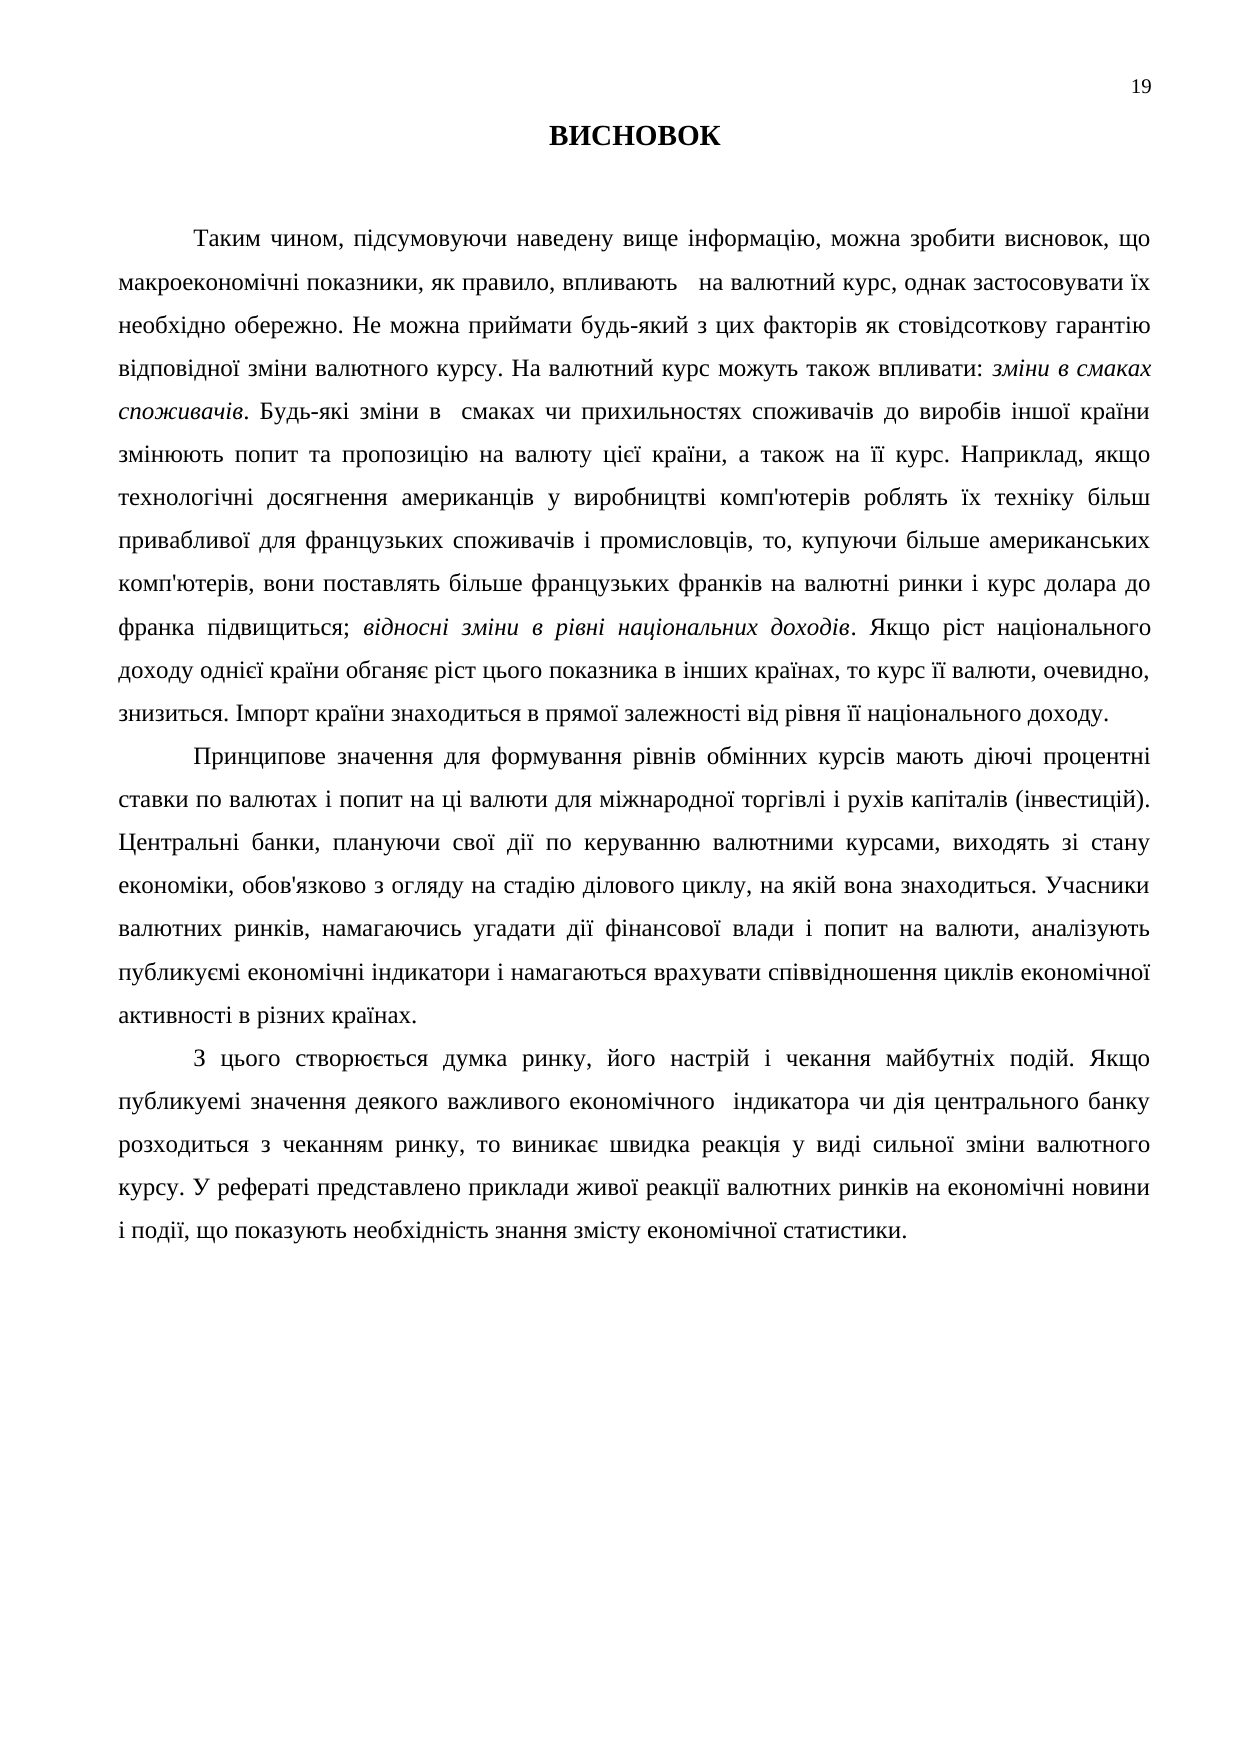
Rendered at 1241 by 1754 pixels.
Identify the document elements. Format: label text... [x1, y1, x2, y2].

text ВИСНОВОК [118, 118, 1152, 152]
text Таким чином, підсумовуючи наведену вище інформацію, можна зробити висновок, що макроекономічні показники, як правило, впливають на валютний курс, однак застосовувати їх необхідно обережно. Не можна приймати будь-який з цих факторів як стовідсоткову гарантію відповідної зміни валютного курсу. На валютний курс можуть також впливати: зміни в смаках споживачів. Будь-які зміни в смаках чи прихильностях споживачів до виробів іншої країни змінюють попит та пропозицію на валюту цієї країни, а також на її курс. Наприклад, якщо технологічні досягнення американців у виробництві комп'ютерів роблять їх техніку більш привабливої для французьких споживачів і промисловців, то, купуючи більше американських комп'ютерів, вони поставлять більше французьких франків на валютні ринки і курс долара до франка підвищиться; відносні зміни в рівні національних доходів. Якщо ріст національного доходу однієї країни обганяє ріст цього показника в інших країнах, то курс її валюти, очевидно, знизиться. Імпорт країни знаходиться в прямої залежності від рівня її національного доходу. [118, 223, 1152, 727]
text Принципове значення для формування рівнів обмінних курсів мають діючі процентні ставки по валютах і попит на ці валюти для міжнародної торгівлі і рухів капіталів (інвестицій). Центральні банки, плануючи свої дії по керуванню валютними курсами, виходять зі стану економіки, обов'язково з огляду на стадію ділового циклу, на якій вона знаходиться. Учасники валютних ринків, намагаючись угадати дії фінансової влади і попит на валюти, аналізують публикуємі економічні індикатори і намагаються врахувати співвідношення циклів економічної активності в різних країнах. [118, 741, 1152, 1028]
text З цього створюється думка ринку, його настрій і чекання майбутніх подій. Якщо публикуемі значення деякого важливого економічного індикатора чи дія центрального банку розходиться з чеканням ринку, то виникає швидка реакція у виді сильної зміни валютного курсу. У рефераті представлено приклади живої реакції валютних ринків на економічні новини і події, що показують необхідність знання змісту економічної статистики. [118, 1043, 1152, 1244]
